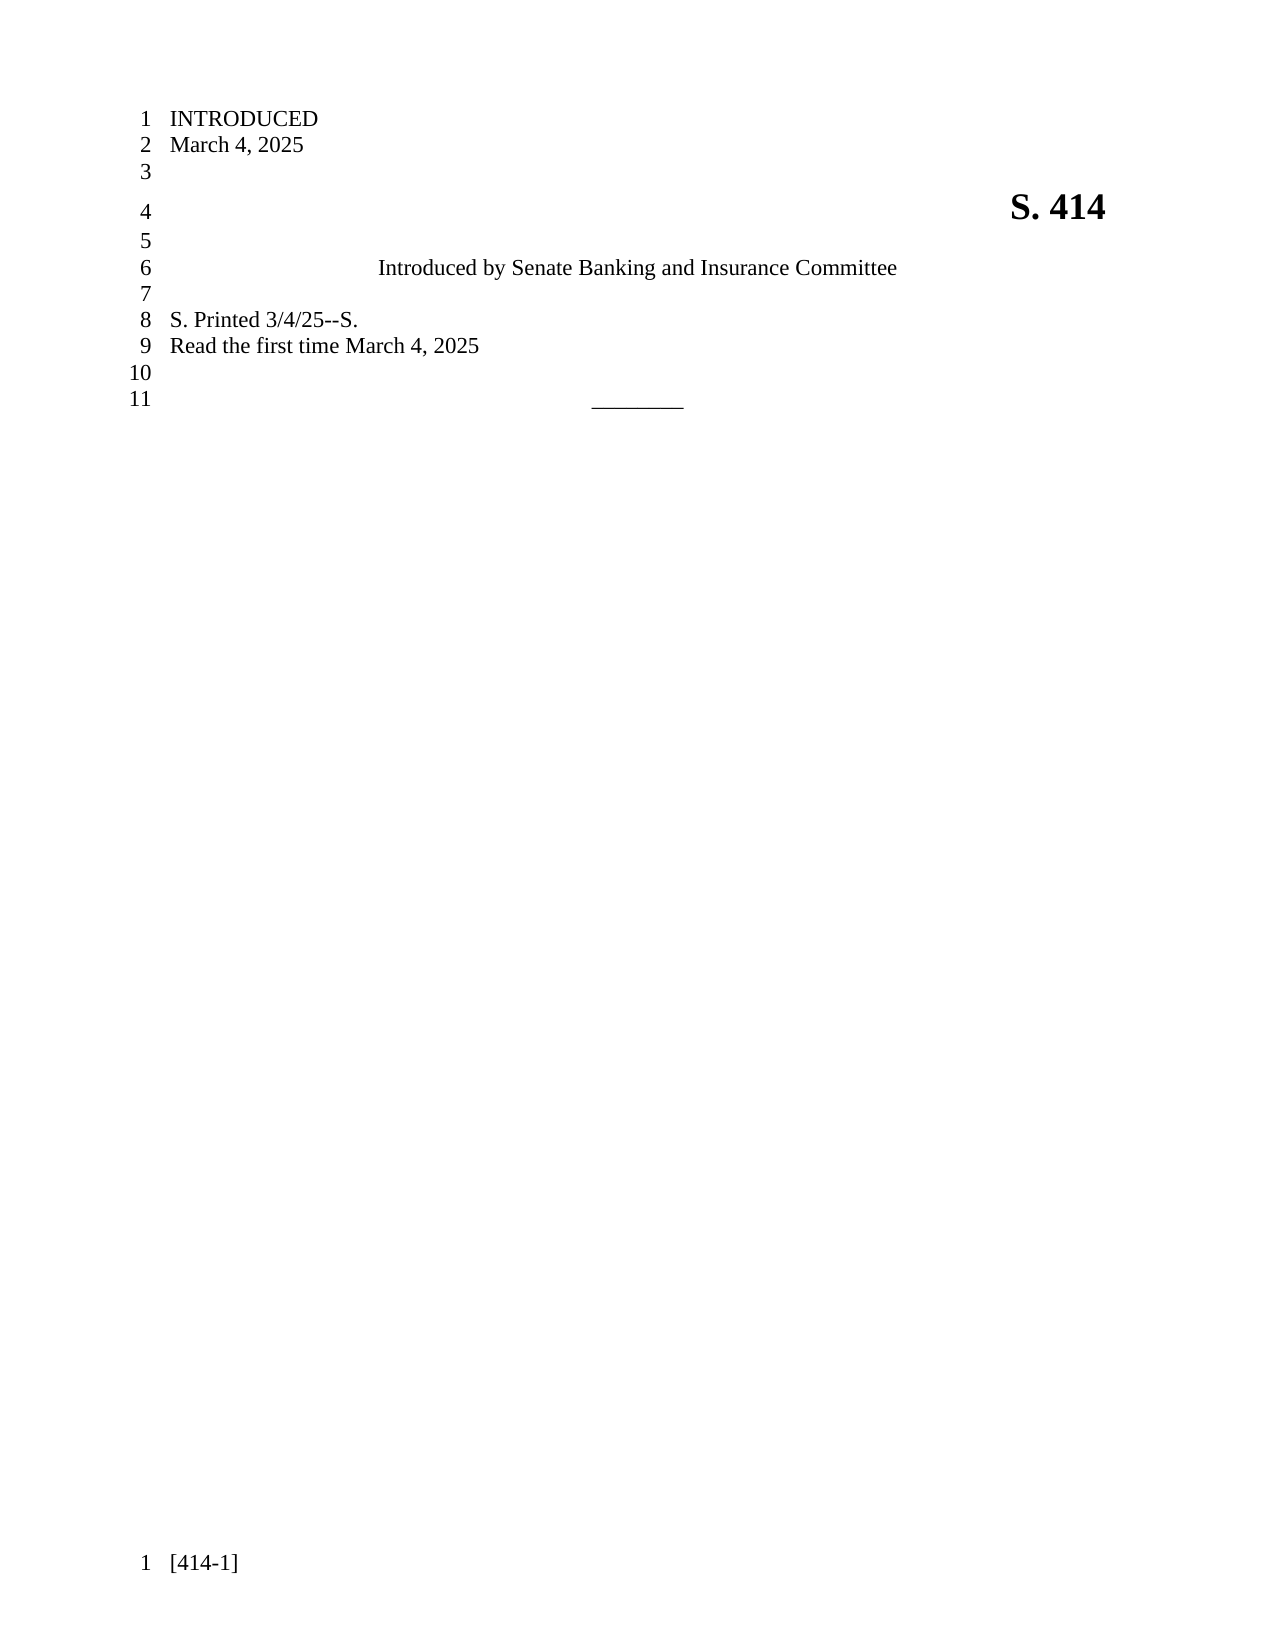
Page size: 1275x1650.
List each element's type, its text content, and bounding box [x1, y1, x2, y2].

text . Printed --. [169, 306, 1106, 333]
text Read the first time [169, 333, 1106, 359]
text Introduced by Committee [169, 253, 1106, 280]
text ________ [169, 385, 1106, 412]
